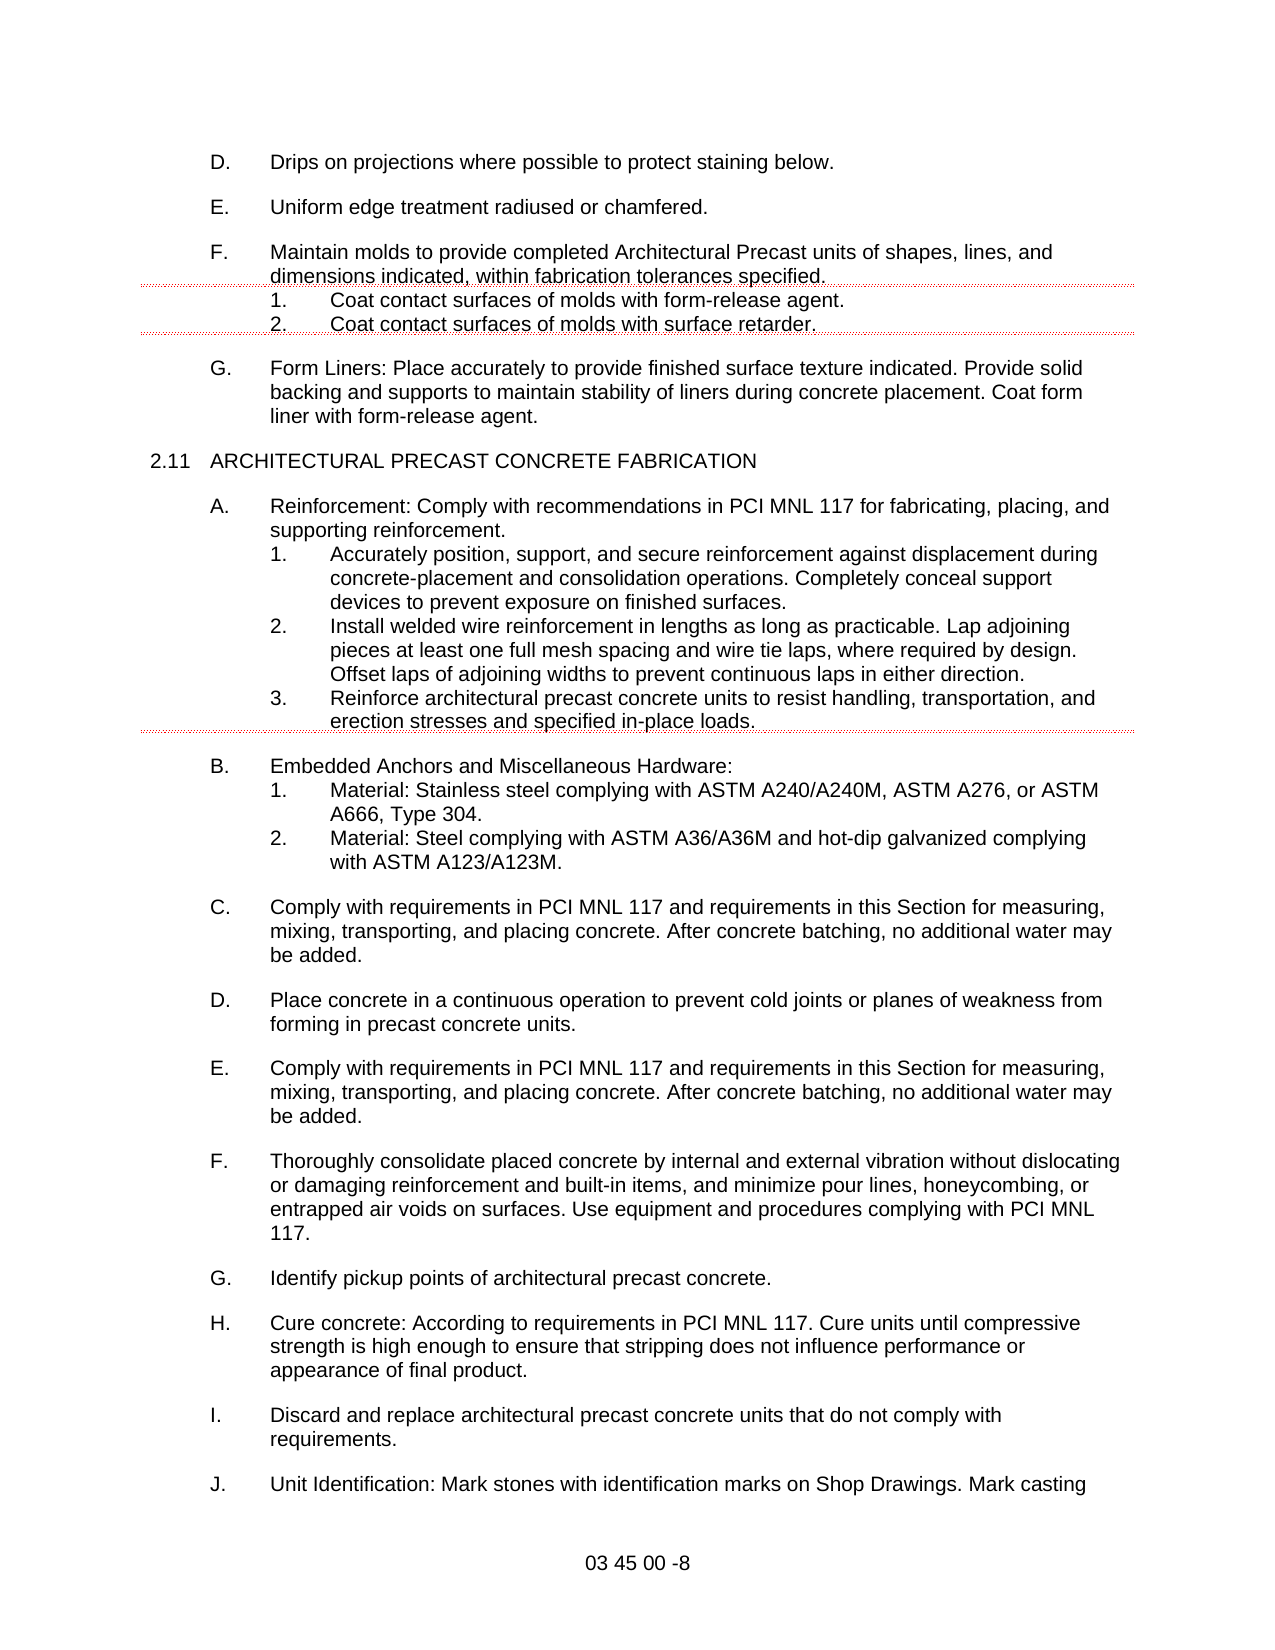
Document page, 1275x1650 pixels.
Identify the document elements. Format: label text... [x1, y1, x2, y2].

list Comply with requirements in PCI MNL 117 and requirements in this Section for measuring, mixing, transporting, and placing concrete. After concrete batching, no additional water may be added. [210, 895, 1125, 967]
list Uniform edge treatment radiused or chamfered. [210, 195, 1125, 219]
list Coat contact surfaces of molds with form-release agent. [270, 287, 1125, 311]
list Identify pickup points of architectural precast concrete. [210, 1266, 1125, 1289]
list Form Liners: Place accurately to provide finished surface texture indicated. Provide solid backing and supports to maintain stability of liners during concrete placement. Coat form liner with form-release agent. [210, 356, 1125, 428]
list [210, 1472, 1125, 1496]
list Drips on projections where possible to protect staining below. [210, 150, 1125, 174]
list Cure concrete: According to requirements in PCI MNL 117. Cure units until compressive strength is high enough to ensure that stripping does not influence performance or appearance of final product. [210, 1310, 1125, 1382]
list Comply with requirements in PCI MNL 117 and requirements in this Section for measuring, mixing, transporting, and placing concrete. After concrete batching, no additional water may be added. [210, 1056, 1125, 1128]
list Thoroughly consolidate placed concrete by internal and external vibration without dislocating or damaging reinforcement and built-in items, and minimize pour lines, honeycombing, or entrapped air voids on surfaces. Use equipment and procedures complying with PCI MNL 117. [210, 1149, 1125, 1245]
list Accurately position, support, and secure reinforcement against displacement during concrete-placement and consolidation operations. Completely conceal support devices to prevent exposure on finished surfaces. [270, 542, 1125, 613]
list Maintain molds to provide completed Architectural Precast units of shapes, lines, and dimensions indicated, within fabrication tolerances specified. [210, 239, 1125, 287]
list Discard and replace architectural precast concrete units that do not comply with requirements. [210, 1403, 1125, 1451]
list Reinforce architectural precast concrete units to resist handling, transportation, and erection stresses and specified in-place loads. [270, 685, 1125, 733]
list Install welded wire reinforcement in lengths as long as practicable. Lap adjoining pieces at least one full mesh spacing and wire tie laps, where required by design. Offset laps of adjoining widths to prevent continuous laps in either direction. [270, 613, 1125, 685]
list ARCHITECTURAL PRECAST CONCRETE FABRICATION [150, 449, 1125, 473]
list Place concrete in a continuous operation to prevent cold joints or planes of weakness from forming in precast concrete units. [210, 987, 1125, 1035]
list Embedded Anchors and Miscellaneous Hardware: [210, 754, 1125, 778]
list Material: Stainless steel complying with ASTM A240/A240M, ASTM A276, or ASTM A666, Type 304. [270, 778, 1125, 826]
list Coat contact surfaces of molds with surface retarder. [270, 311, 1125, 335]
list Reinforcement: Comply with recommendations in PCI MNL 117 for fabricating, placing, and supporting reinforcement. [210, 494, 1125, 542]
list Material: Steel complying with ASTM A36/A36M and hot-dip galvanized complying with ASTM A123/A123M. [270, 826, 1125, 874]
